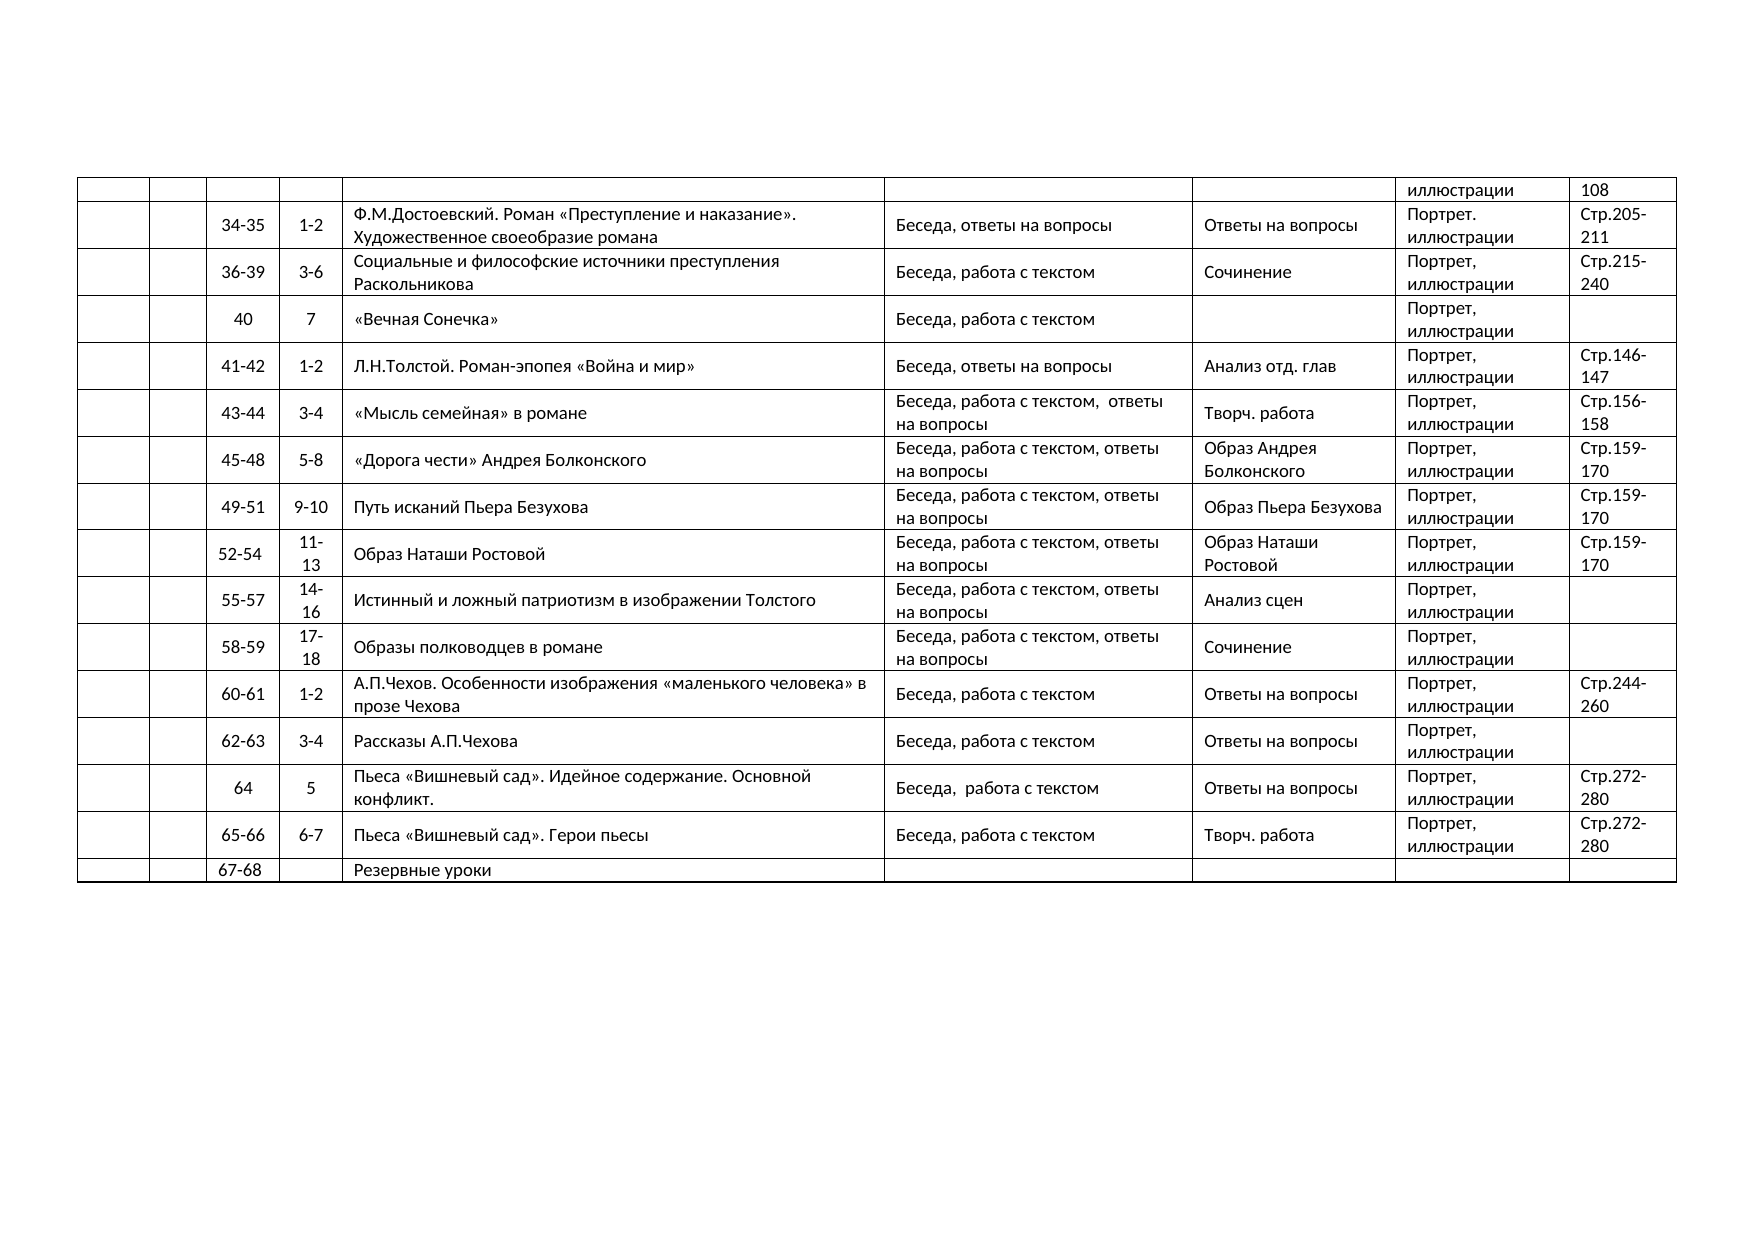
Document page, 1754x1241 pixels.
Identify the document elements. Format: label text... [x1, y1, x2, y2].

table_cell 43-44 [207, 390, 279, 436]
table_cell Портрет, иллюстрации [1396, 437, 1569, 482]
table_cell [150, 530, 206, 576]
table_cell Беседа, ответы на вопросы [885, 343, 1192, 389]
table_cell 1-2 [280, 343, 342, 389]
table_cell [78, 249, 149, 295]
table_cell Пьеса «Вишневый сад». Герои пьесы [343, 812, 884, 857]
table_cell 65-66 [207, 812, 279, 857]
table_cell [78, 530, 149, 576]
table_cell [78, 577, 149, 623]
table_cell [78, 718, 149, 764]
table_cell Стр.156-158 [1570, 390, 1676, 436]
table_cell Истинный и ложный патриотизм в изображении Толстого [343, 577, 884, 623]
table_cell [78, 765, 149, 811]
table_cell Беседа, работа с текстом, ответы на вопросы [885, 484, 1192, 529]
table_cell 49-51 [207, 484, 279, 529]
table_cell Портрет, иллюстрации [1396, 765, 1569, 811]
table_cell [150, 859, 206, 881]
table_cell Портрет, иллюстрации [1396, 530, 1569, 576]
table_cell Портрет, иллюстрации [1396, 484, 1569, 529]
table_cell [78, 859, 149, 881]
table_cell Анализ отд. глав [1193, 343, 1395, 389]
table_cell Ответы на вопросы [1193, 202, 1395, 248]
table_cell Портрет, иллюстрации [1396, 577, 1569, 623]
table_cell 52-54 [207, 530, 279, 576]
table_cell Стр.244-260 [1570, 671, 1676, 717]
table_cell [150, 178, 206, 201]
table_cell 17-18 [280, 624, 342, 670]
table_cell Сочинение [1193, 624, 1395, 670]
table_cell Социальные и философские источники преступления Раскольникова [343, 249, 884, 295]
table_cell [150, 343, 206, 389]
table_cell 40 [207, 296, 279, 342]
table_cell 3-6 [280, 249, 342, 295]
table_cell Образ Наташи Ростовой [343, 530, 884, 576]
table_cell [78, 390, 149, 436]
table_cell Беседа, работа с текстом [885, 296, 1192, 342]
table_cell А.П.Чехов. Особенности изображения «маленького человека» в прозе Чехова [343, 671, 884, 717]
table_cell [1570, 624, 1676, 670]
table_cell [78, 296, 149, 342]
table_cell 9-10 [280, 484, 342, 529]
table_cell Резервные уроки [343, 859, 884, 881]
table_cell Портрет, иллюстрации [1396, 249, 1569, 295]
table_cell [150, 296, 206, 342]
table_cell Анализ сцен [1193, 577, 1395, 623]
table_cell Ответы на вопросы [1193, 671, 1395, 717]
table_cell Портрет, иллюстрации [1396, 624, 1569, 670]
table_cell [150, 624, 206, 670]
table_cell [1570, 718, 1676, 764]
table_cell [885, 859, 1192, 881]
table_cell Рассказы А.П.Чехова [343, 718, 884, 764]
table_cell Л.Н.Толстой. Роман-эпопея «Война и мир» [343, 343, 884, 389]
table_cell Стр.272-280 [1570, 765, 1676, 811]
table_cell Образ Пьера Безухова [1193, 484, 1395, 529]
table_cell Стр.159-170 [1570, 530, 1676, 576]
table_cell 55-57 [207, 577, 279, 623]
table_cell Беседа, работа с текстом, ответы на вопросы [885, 624, 1192, 670]
table_cell [150, 249, 206, 295]
table_cell 45-48 [207, 437, 279, 482]
table_cell [78, 178, 149, 201]
table_cell 14-16 [280, 577, 342, 623]
table_cell 3-4 [280, 390, 342, 436]
table_cell Беседа, работа с текстом, ответы на вопросы [885, 530, 1192, 576]
table_cell [150, 484, 206, 529]
table_cell «Вечная Сонечка» [343, 296, 884, 342]
table_cell [78, 484, 149, 529]
table_cell Портрет, иллюстрации [1396, 812, 1569, 857]
table_cell Беседа, работа с текстом [885, 718, 1192, 764]
table_cell Стр.215-240 [1570, 249, 1676, 295]
table_cell Творч. работа [1193, 812, 1395, 857]
table_cell Ответы на вопросы [1193, 718, 1395, 764]
table_cell 32-33 [207, 178, 279, 201]
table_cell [885, 178, 1192, 201]
table_cell [78, 202, 149, 248]
table_cell Стр.272-280 [1570, 812, 1676, 857]
table_cell 5-8 [280, 437, 342, 482]
table_cell 5 [280, 765, 342, 811]
table_cell [78, 671, 149, 717]
table_cell [150, 765, 206, 811]
table_cell Портрет, иллюстрации [1396, 390, 1569, 436]
table_cell [150, 577, 206, 623]
table_cell [1570, 577, 1676, 623]
table_cell Стр.205-211 [1570, 202, 1676, 248]
table_cell Стр.159-170 [1570, 484, 1676, 529]
table_cell 6-7 [280, 812, 342, 857]
table_cell Пьеса «Вишневый сад». Идейное содержание. Основной конфликт. [343, 765, 884, 811]
table_cell 60-61 [207, 671, 279, 717]
table_cell Стр..-78-108 [1570, 178, 1676, 201]
table_cell Портрет, иллюстрации [1396, 343, 1569, 389]
table_cell Стр.146-147 [1570, 343, 1676, 389]
table_cell [150, 202, 206, 248]
table_cell 36-39 [207, 249, 279, 295]
table_cell [1396, 859, 1569, 881]
table_cell Беседа, работа с текстом [885, 812, 1192, 857]
table_cell 41-42 [207, 343, 279, 389]
table_cell Стр.159-170 [1570, 437, 1676, 482]
table_cell [150, 390, 206, 436]
table_cell 67-68 [207, 859, 279, 881]
table_cell Сочинение [1193, 249, 1395, 295]
table_cell Путь исканий Пьера Безухова [343, 484, 884, 529]
table_cell [150, 812, 206, 857]
table_cell Портрет, иллюстрации [1396, 718, 1569, 764]
table_cell [150, 671, 206, 717]
table_cell 34-35 [207, 202, 279, 248]
table_cell 58-59 [207, 624, 279, 670]
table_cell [343, 178, 884, 201]
table_cell Портрет, иллюстрации [1396, 296, 1569, 342]
table_cell [78, 812, 149, 857]
table_cell Образ Андрея Болконского [1193, 437, 1395, 482]
table_cell Беседа, работа с текстом [885, 249, 1192, 295]
table_cell Образ Наташи Ростовой [1193, 530, 1395, 576]
table_cell 3-4 [280, 718, 342, 764]
table_cell 11-13 [280, 530, 342, 576]
table_cell Беседа, работа с текстом, ответы на вопросы [885, 390, 1192, 436]
table_cell [280, 859, 342, 881]
table_cell Беседа, работа с текстом, ответы на вопросы [885, 577, 1192, 623]
table_cell [78, 624, 149, 670]
table_cell 62-63 [207, 718, 279, 764]
table_cell Беседа, работа с текстом [885, 765, 1192, 811]
table_cell [150, 718, 206, 764]
table_cell Портрет. иллюстрации [1396, 202, 1569, 248]
table_cell «Дорога чести» Андрея Болконского [343, 437, 884, 482]
table_cell [150, 437, 206, 482]
table_cell Ответы на вопросы [1193, 765, 1395, 811]
table_cell Портрет, иллюстрации [1396, 671, 1569, 717]
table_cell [1396, 178, 1569, 201]
table_cell [1193, 859, 1395, 881]
table_cell Беседа, ответы на вопросы [885, 202, 1192, 248]
table_cell Беседа, работа с текстом, ответы на вопросы [885, 437, 1192, 482]
table_cell Ответы на вопросы [1193, 178, 1395, 201]
table_cell 7 [280, 296, 342, 342]
table_cell [78, 437, 149, 482]
table_cell «Мысль семейная» в романе [343, 390, 884, 436]
table_cell Образы полководцев в романе [343, 624, 884, 670]
table_cell [78, 343, 149, 389]
table_cell 1-2 [280, 671, 342, 717]
table_cell Творч. работа [1193, 390, 1395, 436]
table_cell Беседа, работа с текстом [885, 671, 1192, 717]
table_cell Ф.М.Достоевский. Роман «Преступление и наказание». Художественное своеобразие романа [343, 202, 884, 248]
table_cell [1570, 296, 1676, 342]
table_cell 64 [207, 765, 279, 811]
table_cell [1193, 296, 1395, 342]
table_cell 1-2 [280, 178, 342, 201]
table_cell 1-2 [280, 202, 342, 248]
table_cell [1570, 859, 1676, 881]
